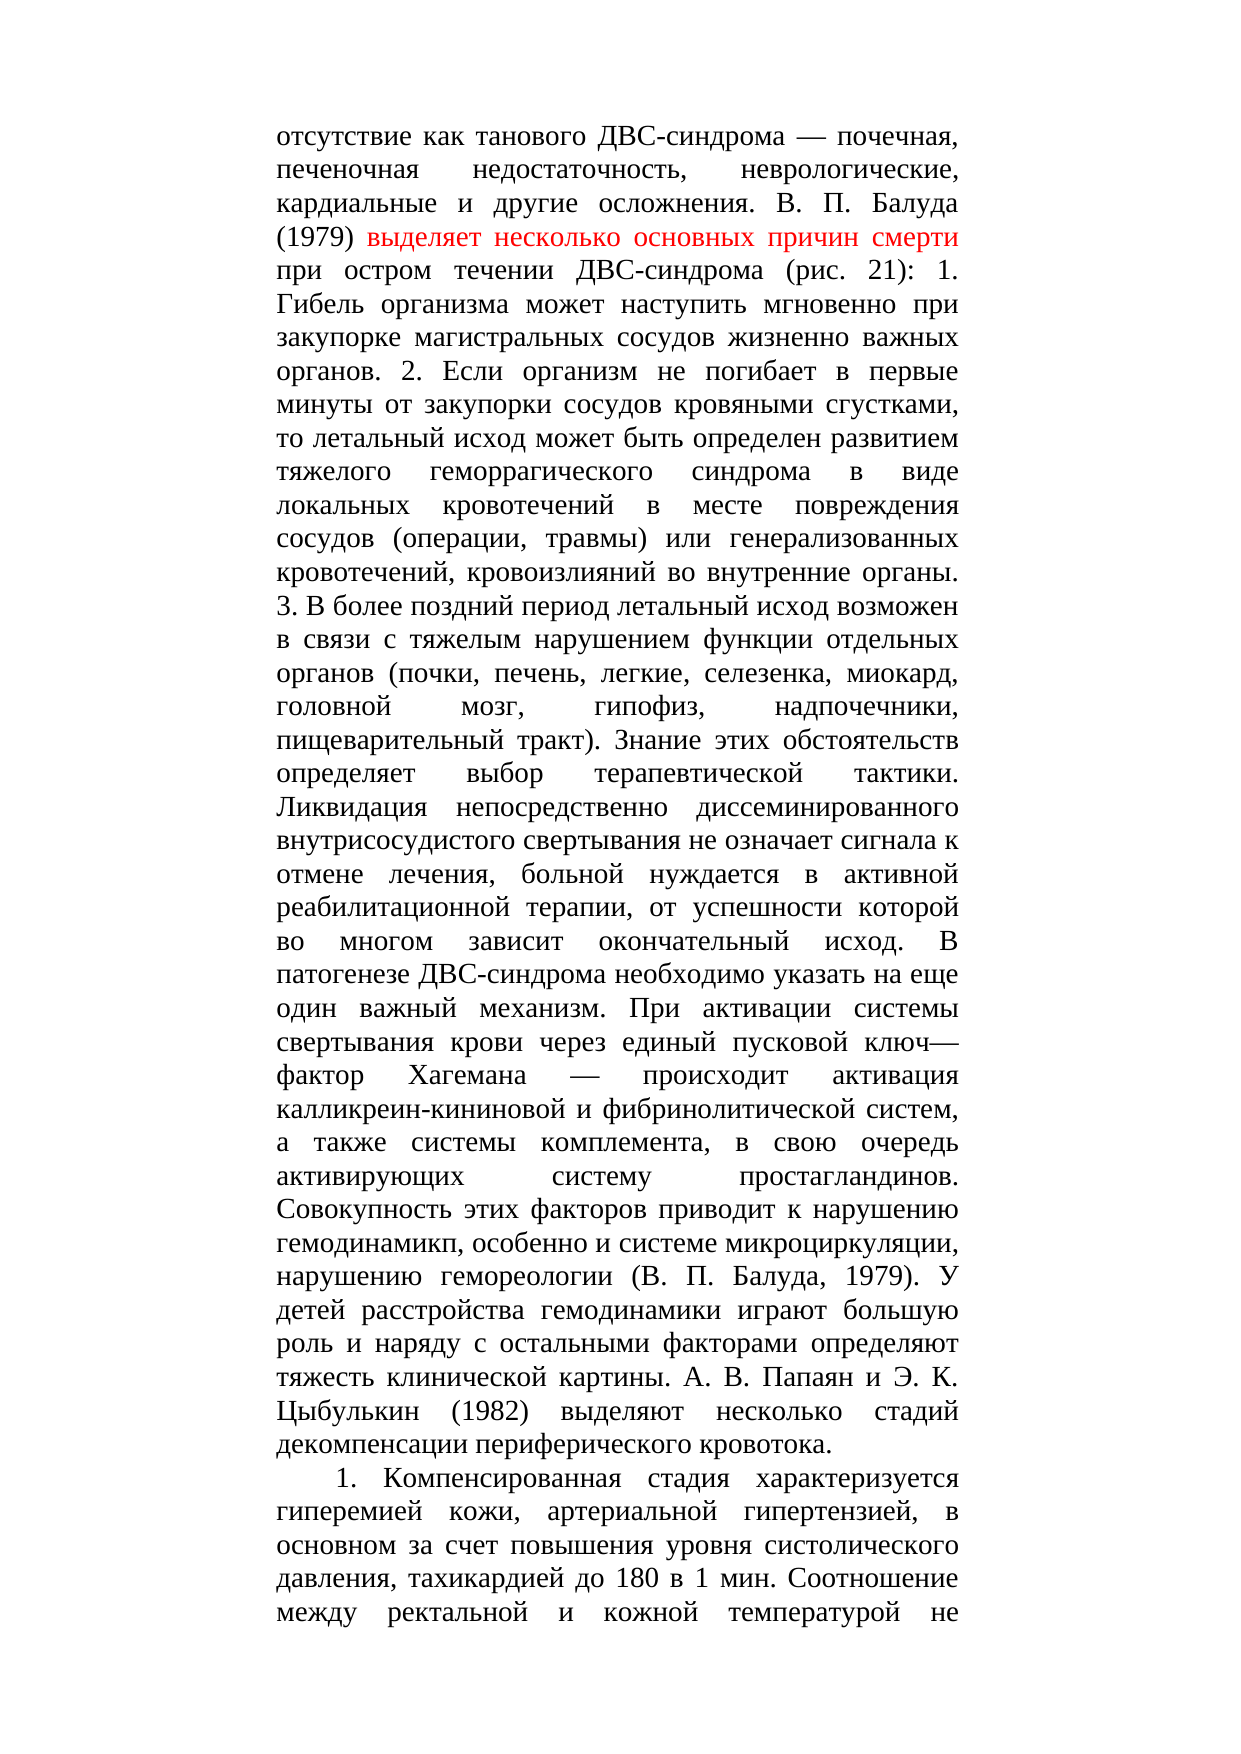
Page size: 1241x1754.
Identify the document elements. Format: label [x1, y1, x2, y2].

text [276, 1460, 959, 1627]
text [276, 118, 959, 1460]
